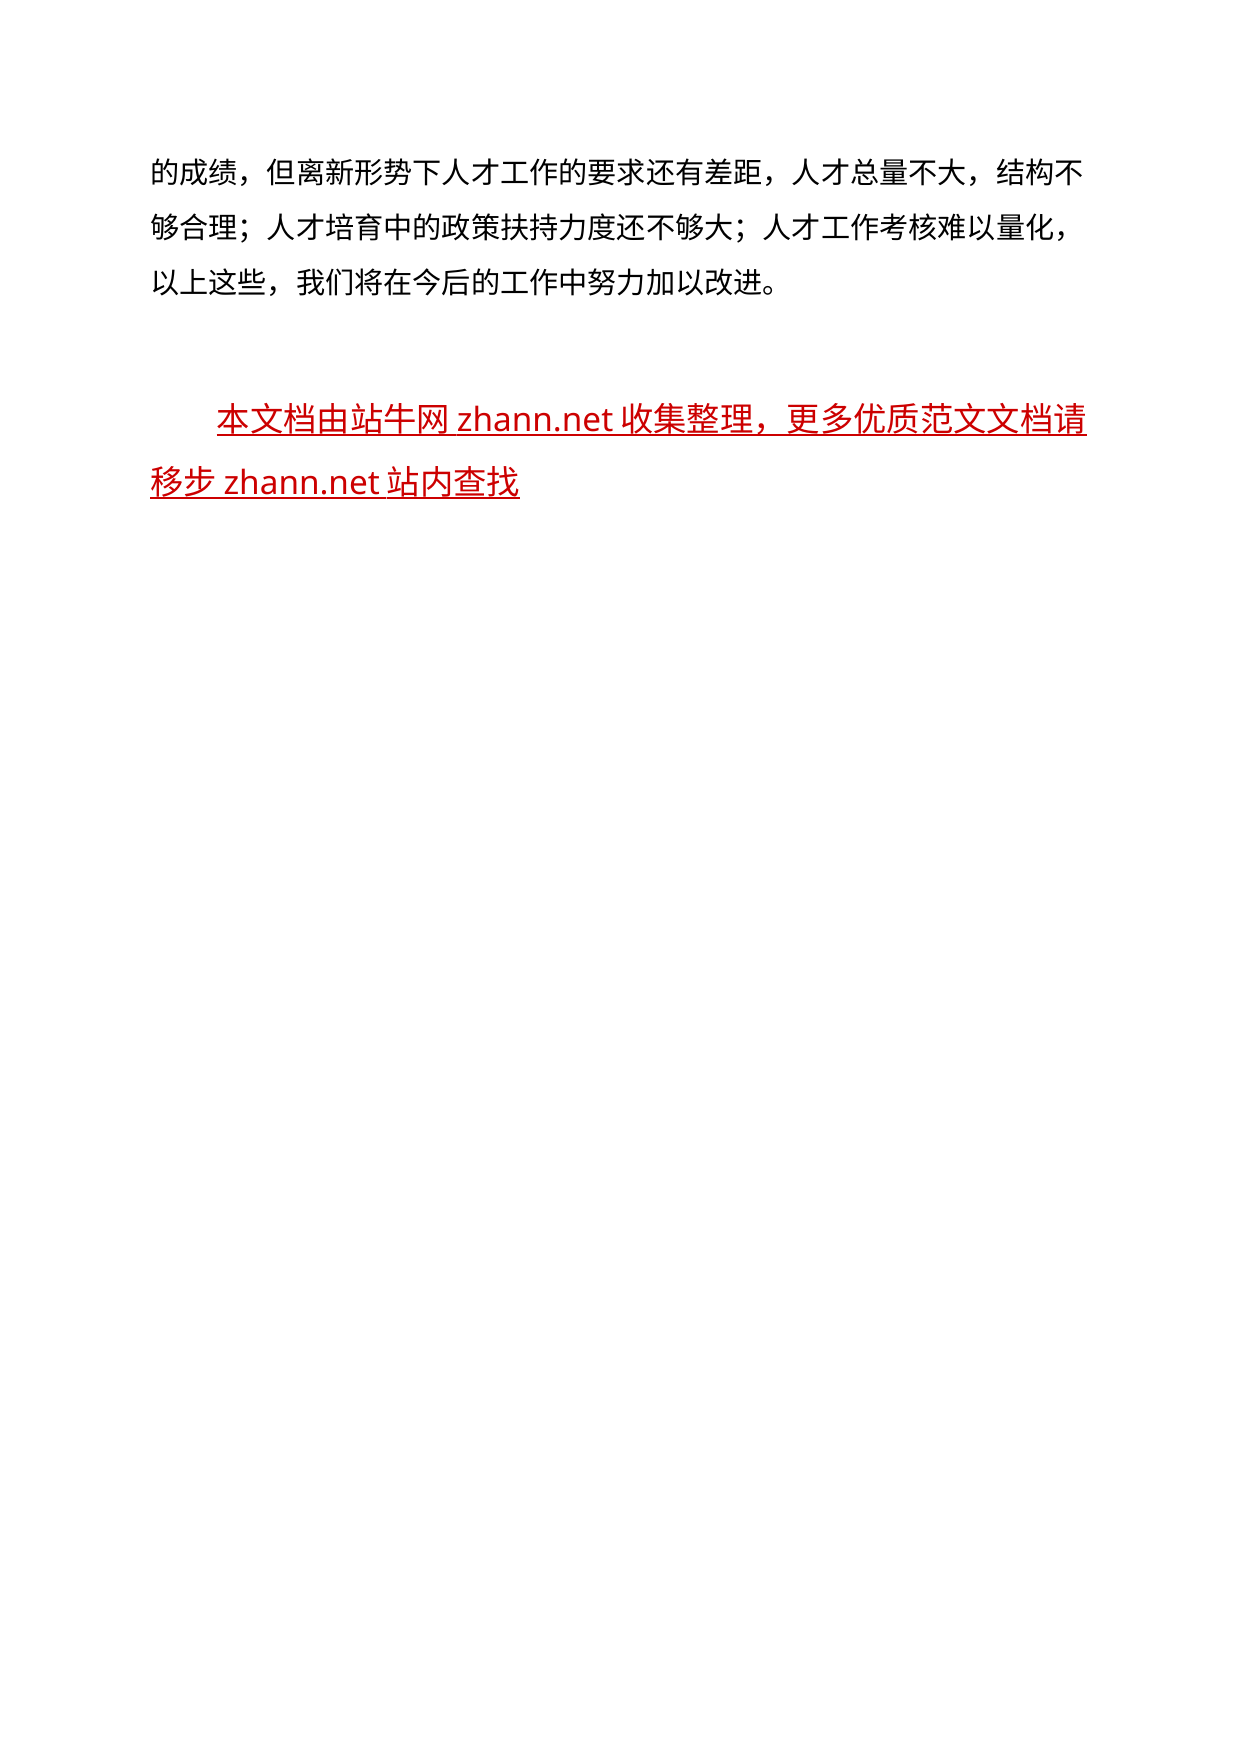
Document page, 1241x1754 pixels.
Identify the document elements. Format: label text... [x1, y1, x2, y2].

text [150, 150, 1090, 302]
text 本文档由站牛网zhann.net收集整理，更多优质范文文档请移步zhann.net站内查找 [150, 393, 1090, 504]
